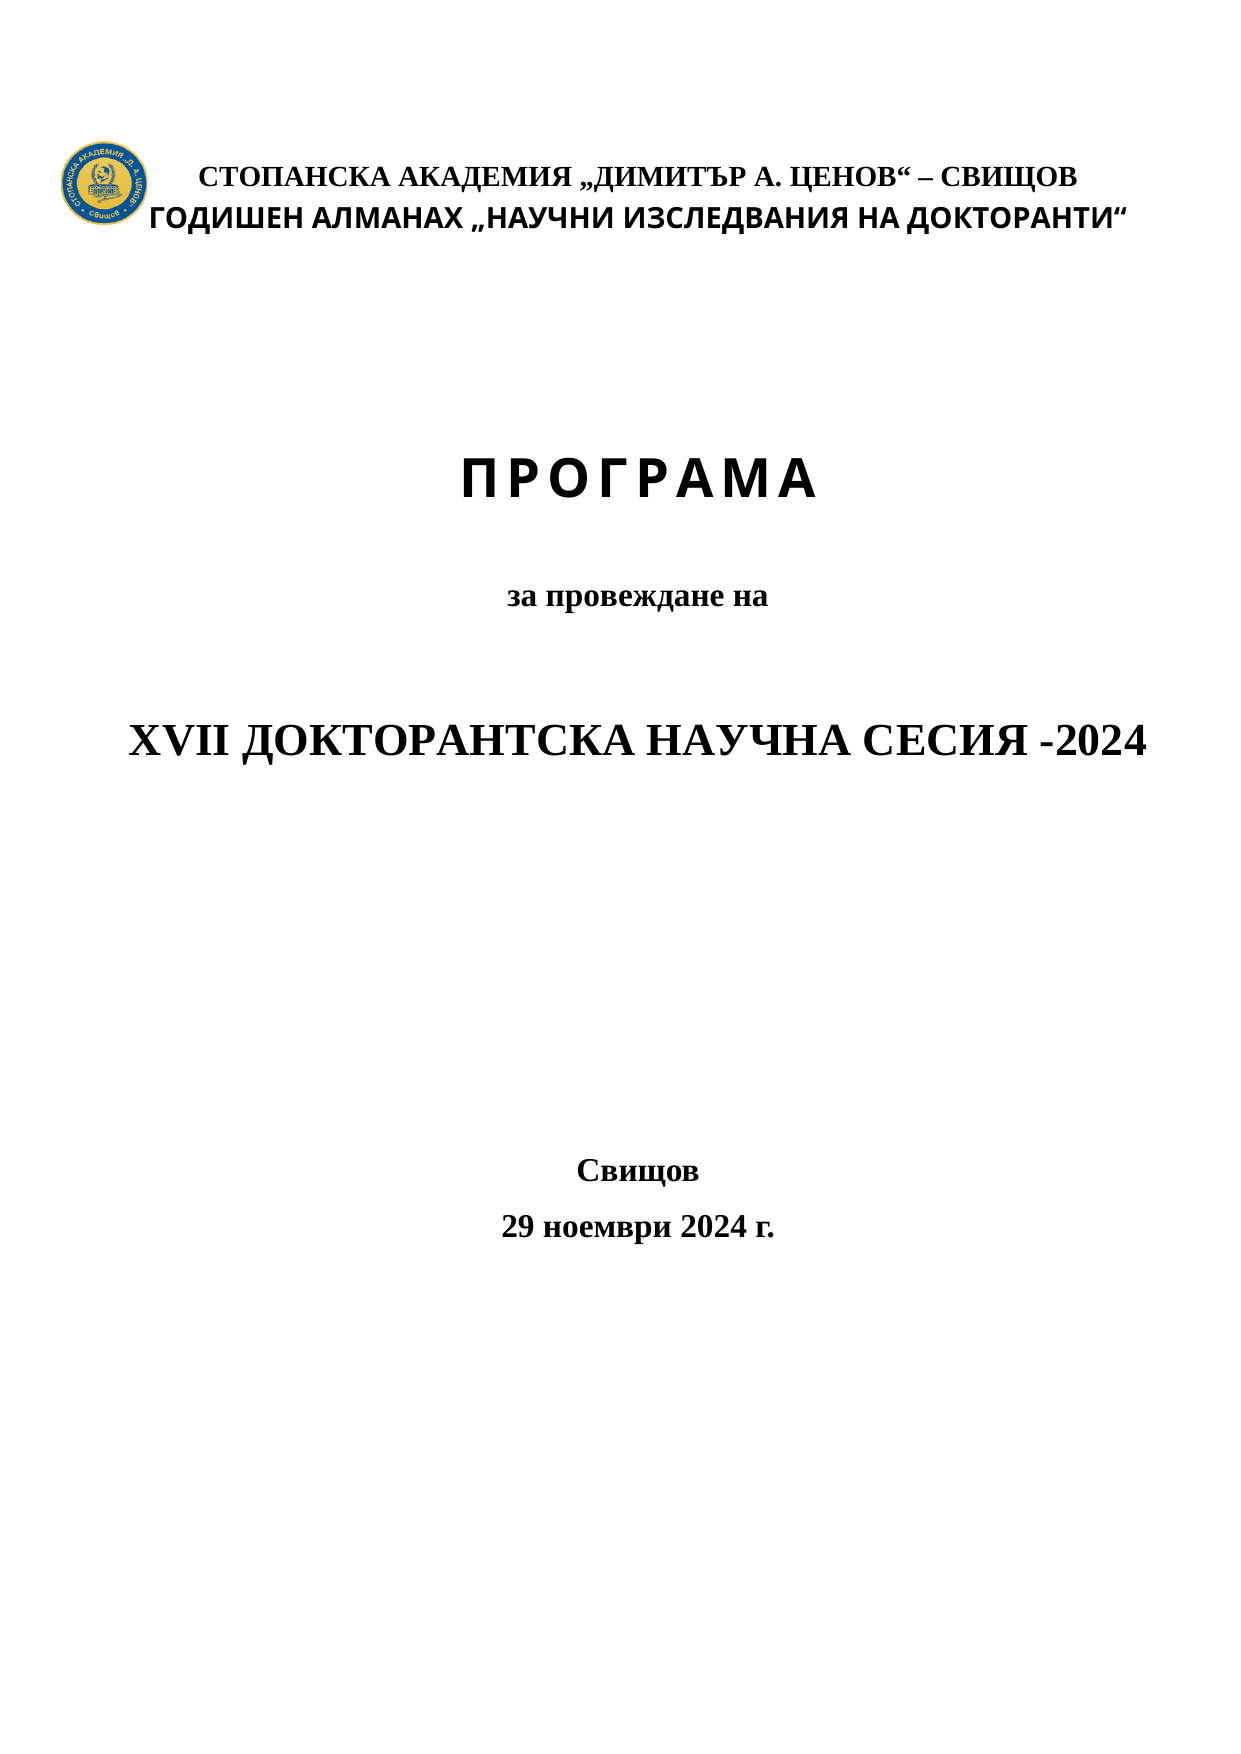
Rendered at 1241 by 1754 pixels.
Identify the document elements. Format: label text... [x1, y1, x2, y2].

text Свищов [118, 1150, 1157, 1188]
text Стопанска академия „Димитър А. ЦЕНОВ“ – СВИЩОВ [118, 159, 1157, 193]
text XVII Докторантска научна сесия -2024 [118, 713, 1157, 766]
text 29 ноември 2024 г. [118, 1207, 1157, 1245]
picture [61, 141, 148, 225]
text ПРОГРАМА [118, 439, 1157, 513]
text за провеждане на [118, 579, 1157, 613]
text Годишен алманах „Научни изследвания на докторанти“ [118, 198, 1157, 237]
